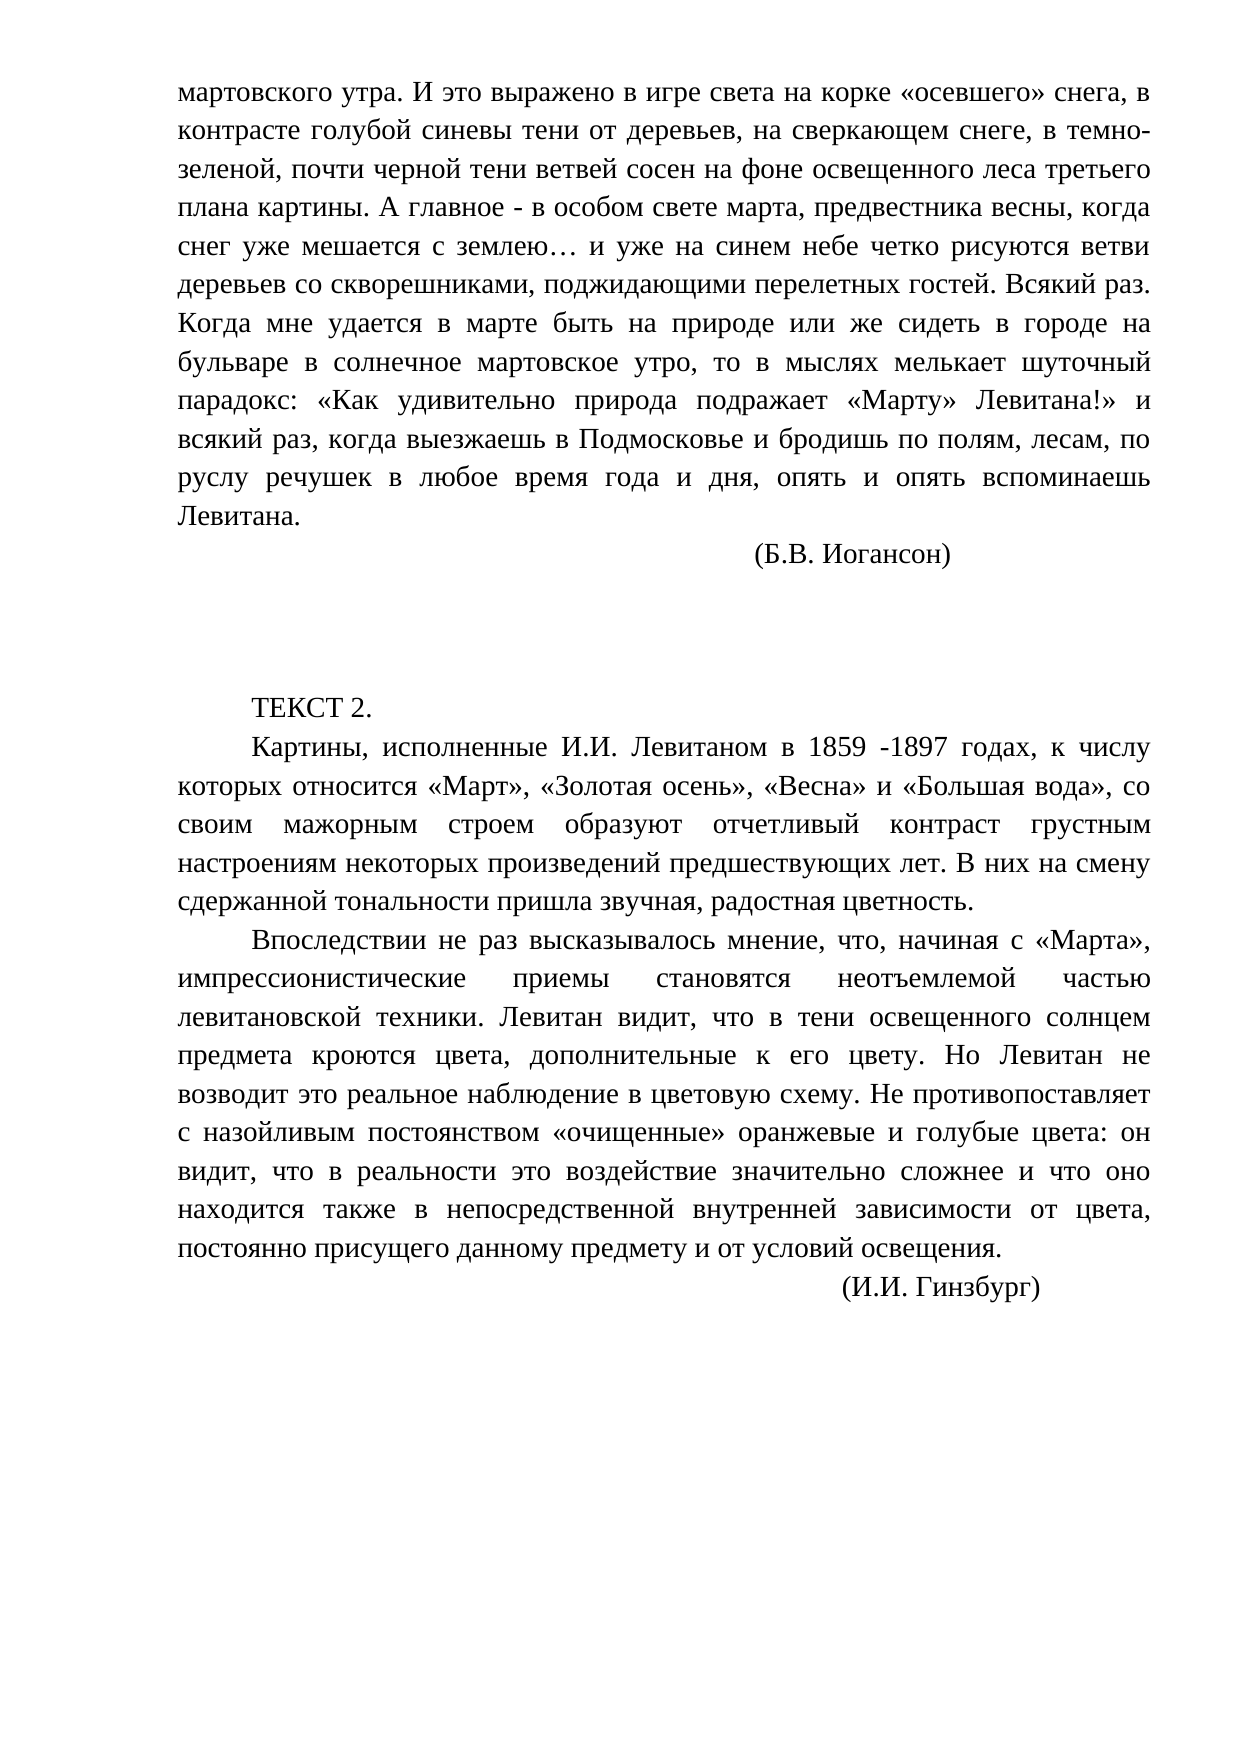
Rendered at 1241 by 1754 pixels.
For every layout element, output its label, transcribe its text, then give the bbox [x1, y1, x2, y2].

text (Б.В. Иогансон) [177, 536, 1152, 570]
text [177, 74, 1152, 531]
text Картины, исполненные И.И. Левитаном в 1859 -1897 годах, к числу которых относится «Март», «Золотая осень», «Весна» и «Большая вода», со своим мажорным строем образуют отчетливый контраст грустным настроениям некоторых произведений предшествующих лет. В них на смену сдержанной тональности пришла звучная, радостная цветность. [177, 729, 1152, 917]
text ТЕКСТ 2. [177, 691, 1152, 724]
text Впоследствии не раз высказывалось мнение, что, начиная с «Марта», импрессионистические приемы становятся неотъемлемой частью левитановской техники. Левитан видит, что в тени освещенного солнцем предмета кроются цвета, дополнительные к его цвету. Но Левитан не возводит это реальное наблюдение в цветовую схему. Не противопоставляет с назойливым постоянством «очищенные» оранжевые и голубые цвета: он видит, что в реальности это воздействие значительно сложнее и что оно находится также в непосредственной внутренней зависимости от цвета, постоянно присущего данному предмету и от условий освещения. [177, 922, 1152, 1264]
text (И.И. Гинзбург) [177, 1269, 1152, 1302]
